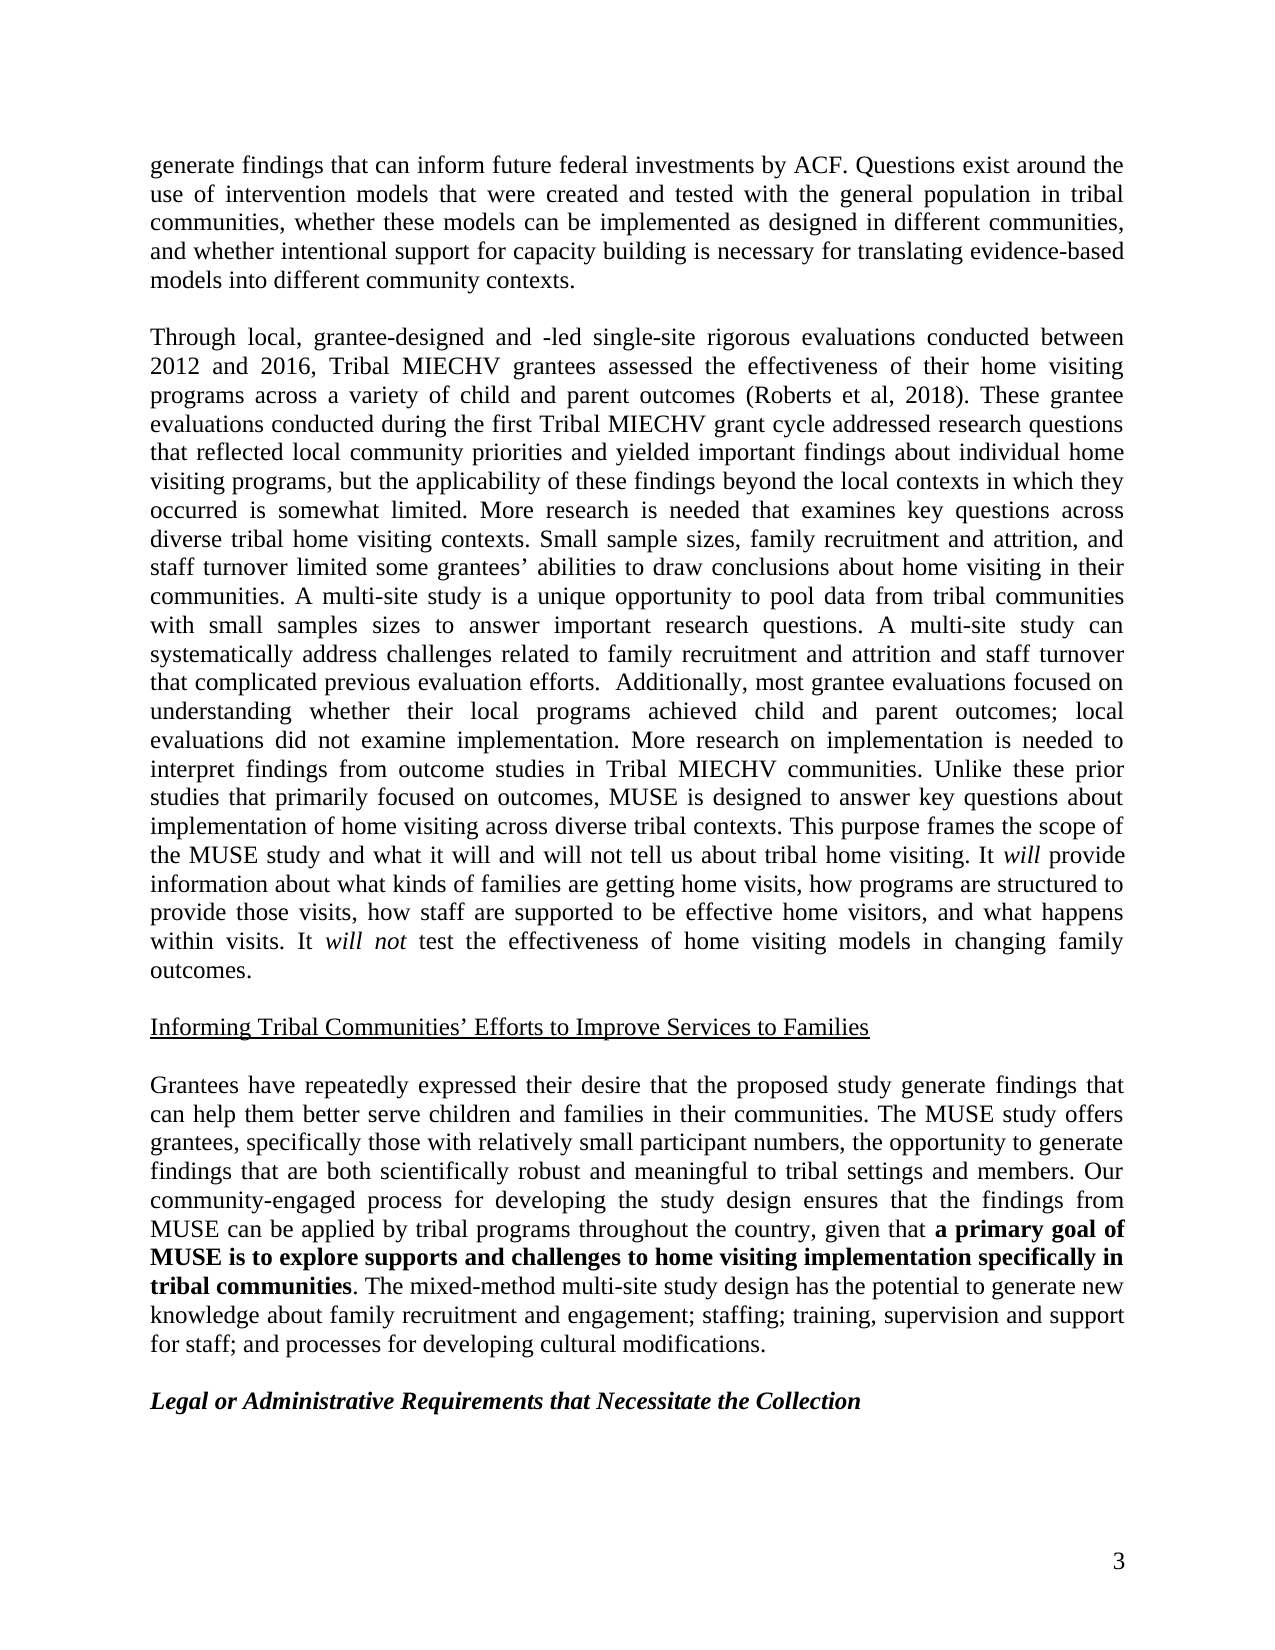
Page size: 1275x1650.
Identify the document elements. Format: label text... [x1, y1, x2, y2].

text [150, 150, 1125, 294]
text Grantees have repeatedly expressed their desire that the proposed study generate findings that can help them better serve children and families in their communities. The MUSE study offers grantees, specifically those with relatively small participant numbers, the opportunity to generate findings that are both scientifically robust and meaningful to tribal settings and members. Our community-engaged process for developing the study design ensures that the findings from MUSE can be applied by tribal programs throughout the country, given that a primary goal of MUSE is to explore supports and challenges to home visiting implementation specifically in tribal communities. The mixed-method multi-site study design has the potential to generate new knowledge about family recruitment and engagement; staffing; training, supervision and support for staff; and processes for developing cultural modifications. [150, 1070, 1125, 1357]
text Legal or Administrative Requirements that Necessitate the Collection [150, 1386, 1125, 1415]
text Through local, grantee-designed and -led single-site rigorous evaluations conducted between 2012 and 2016, Tribal MIECHV grantees assessed the effectiveness of their home visiting programs across a variety of child and parent outcomes (Roberts et al, 2018). These grantee evaluations conducted during the first Tribal MIECHV grant cycle addressed research questions that reflected local community priorities and yielded important findings about individual home visiting programs, but the applicability of these findings beyond the local contexts in which they occurred is somewhat limited. More research is needed that examines key questions across diverse tribal home visiting contexts. Small sample sizes, family recruitment and attrition, and staff turnover limited some grantees’ abilities to draw conclusions about home visiting in their communities. A multi-site study is a unique opportunity to pool data from tribal communities with small samples sizes to answer important research questions. A multi-site study can systematically address challenges related to family recruitment and attrition and staff turnover that complicated previous evaluation efforts. Additionally, most grantee evaluations focused on understanding whether their local programs achieved child and parent outcomes; local evaluations did not examine implementation. More research on implementation is needed to interpret findings from outcome studies in Tribal MIECHV communities. Unlike these prior studies that primarily focused on outcomes, MUSE is designed to answer key questions about implementation of home visiting across diverse tribal contexts. This purpose frames the scope of the MUSE study and what it will and will not tell us about tribal home visiting. It will provide information about what kinds of families are getting home visits, how programs are structured to provide those visits, how staff are supported to be effective home visitors, and what happens within visits. It will not test the effectiveness of home visiting models in changing family outcomes. [150, 322, 1125, 984]
text Informing Tribal Communities’ Efforts to Improve Services to Families [150, 1012, 1125, 1041]
